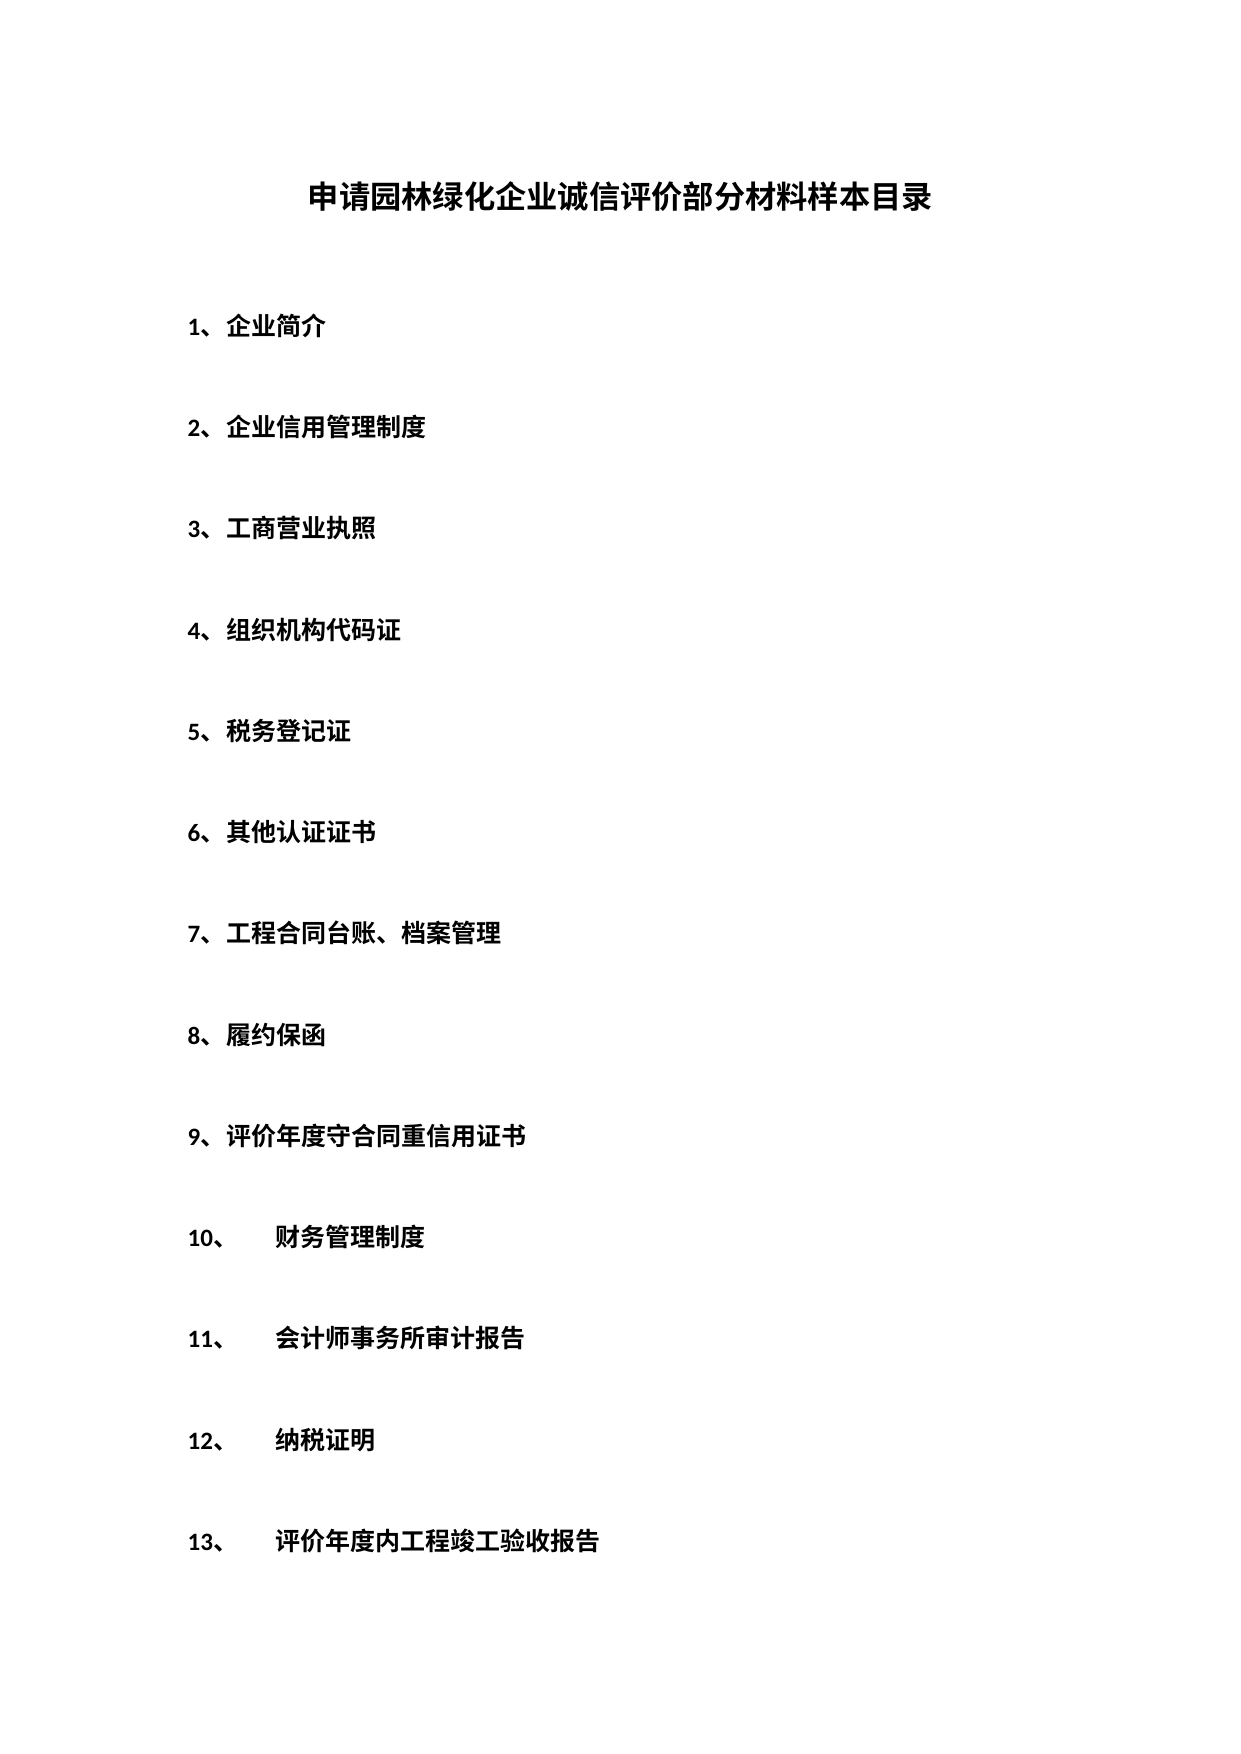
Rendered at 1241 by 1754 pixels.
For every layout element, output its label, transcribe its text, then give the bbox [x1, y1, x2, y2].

list 评价年度守合同重信用证书 [187, 1102, 1053, 1167]
list 组织机构代码证 [187, 596, 1053, 661]
list 纳税证明 [187, 1406, 1053, 1471]
text 申请园林绿化企业诚信评价部分材料样本目录 [187, 162, 1053, 227]
list 履约保函 [187, 1001, 1053, 1066]
list 其他认证证书 [187, 798, 1053, 863]
list 工程合同台账、档案管理 [187, 899, 1053, 964]
list 评价年度内工程竣工验收报告 [187, 1507, 1053, 1572]
list 税务登记证 [187, 697, 1053, 762]
list 工商营业执照 [187, 494, 1053, 559]
list 企业简介 [187, 292, 1053, 357]
list 会计师事务所审计报告 [187, 1304, 1053, 1369]
list 企业信用管理制度 [187, 393, 1053, 458]
list 财务管理制度 [187, 1203, 1053, 1268]
